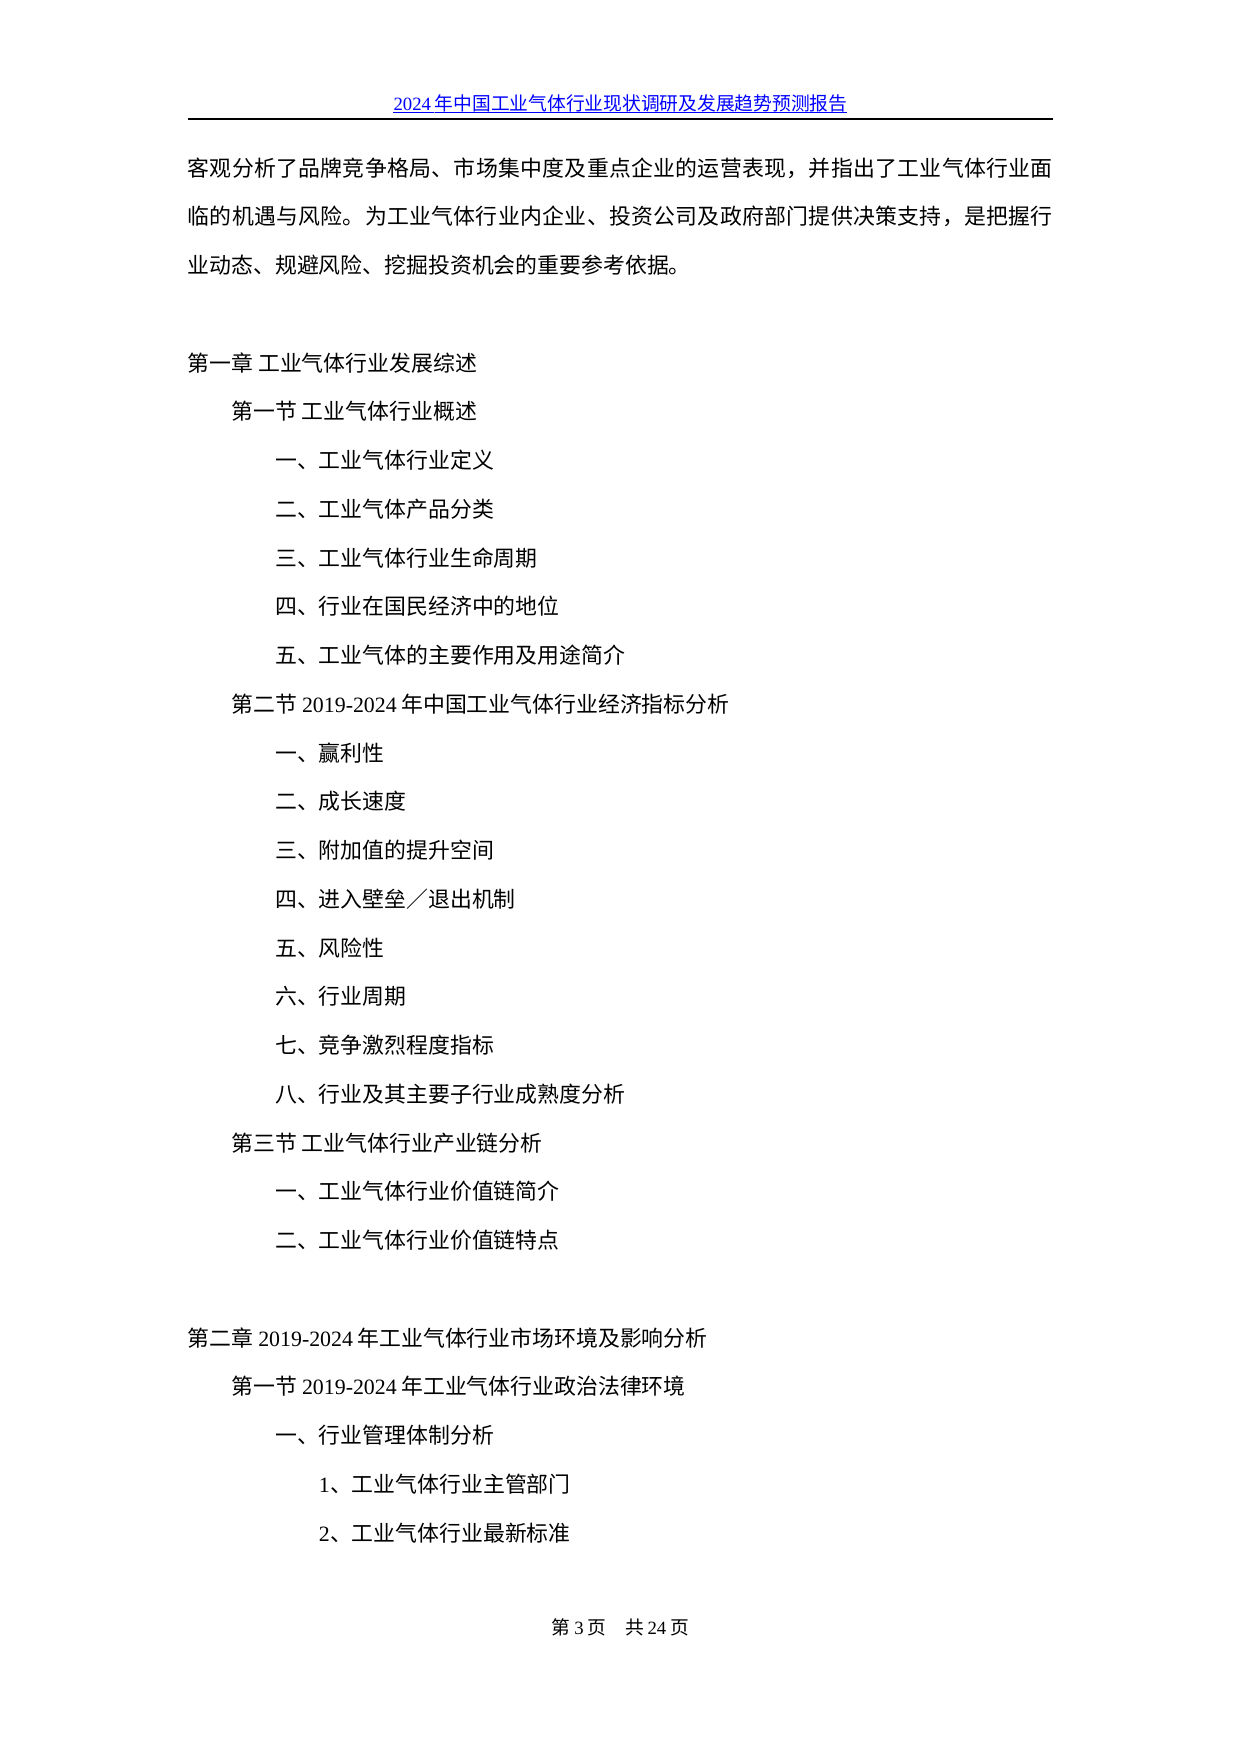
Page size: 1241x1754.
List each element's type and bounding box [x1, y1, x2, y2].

text [187, 150, 1053, 1548]
